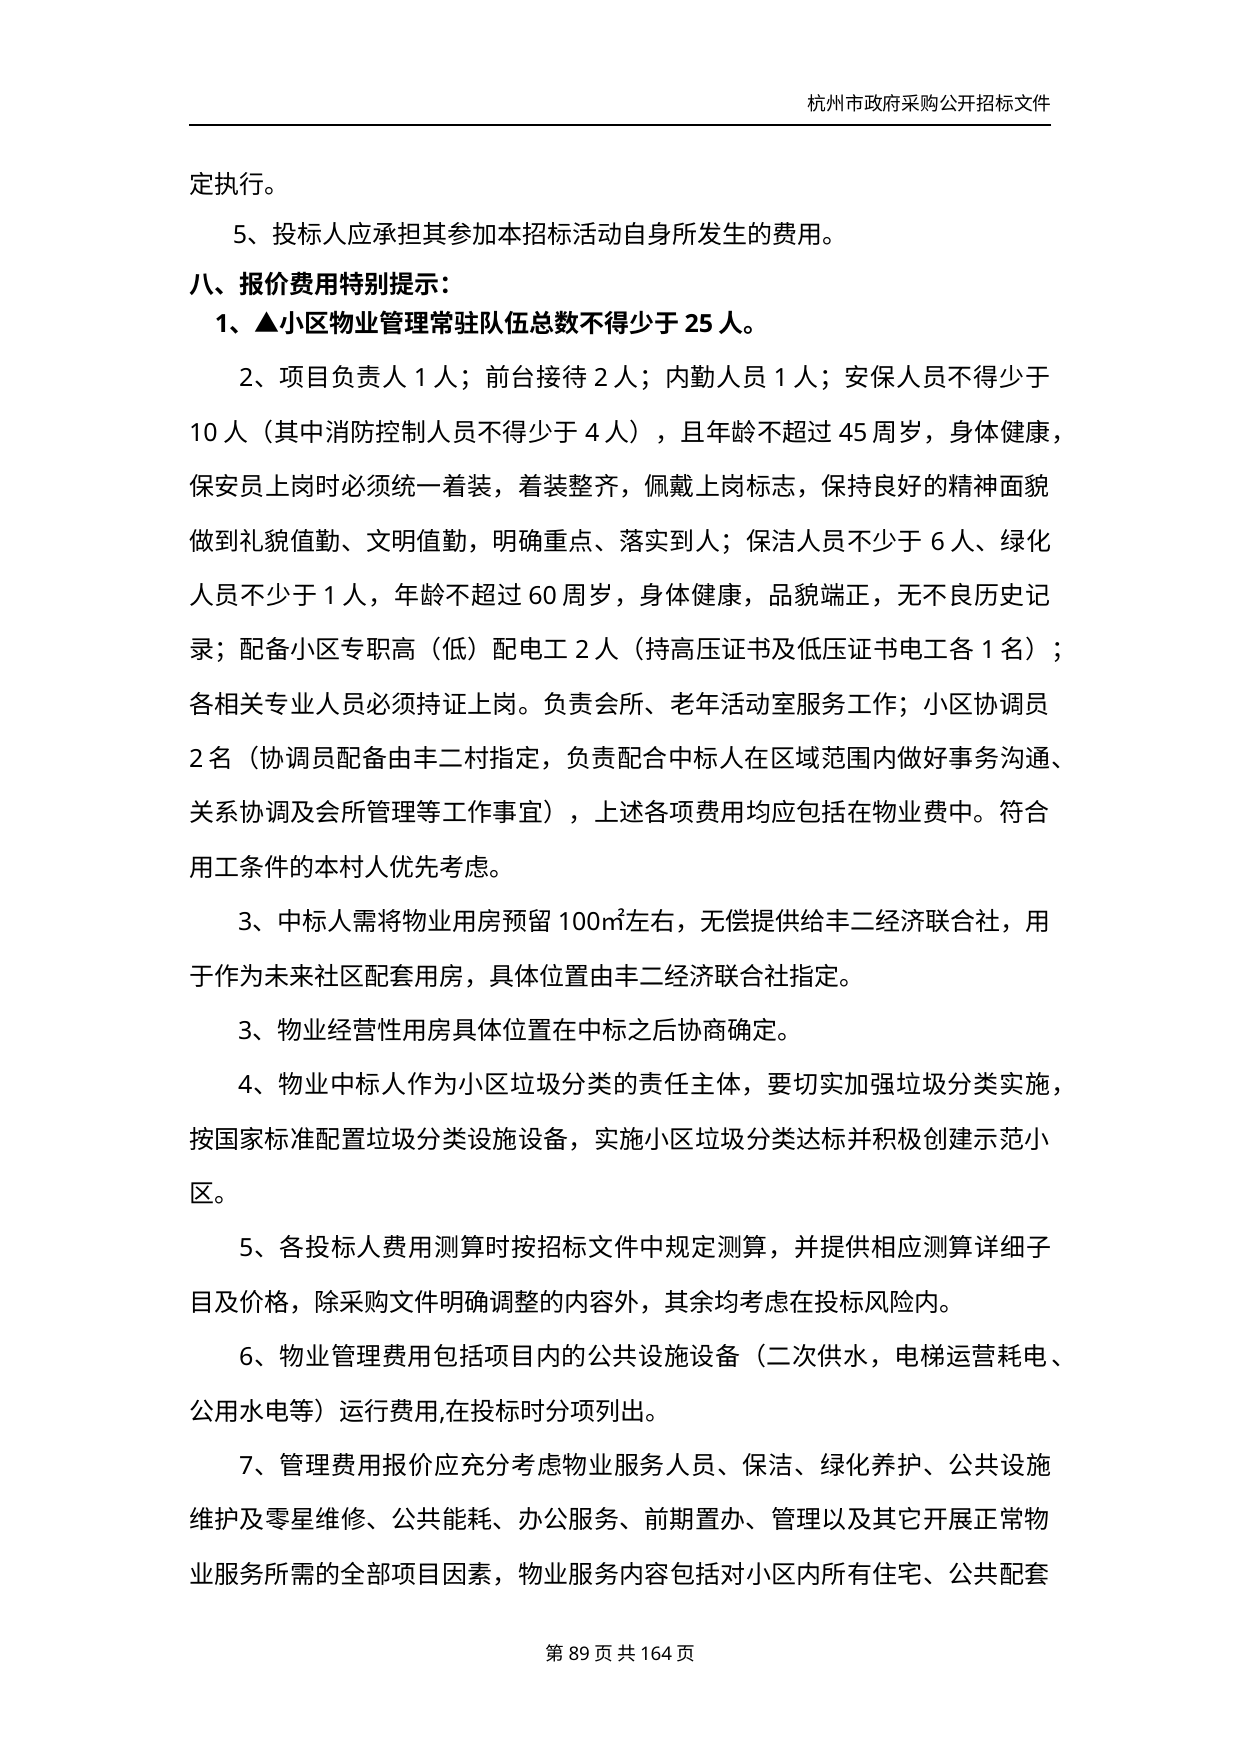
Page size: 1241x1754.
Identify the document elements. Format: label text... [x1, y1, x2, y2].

text 3、物业经营性用房具体位置在中标之后协商确定。 [189, 1010, 1051, 1047]
text 4、物业中标人作为小区垃圾分类的责任主体，要切实加强垃圾分类实施，按国家标准配置垃圾分类设施设备，实施小区垃圾分类达标并积极创建示范小区。 [189, 1065, 1051, 1210]
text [189, 1445, 1051, 1590]
text 1、▲小区物业管理常驻队伍总数不得少于25人。 [189, 303, 1051, 340]
text 3、中标人需将物业用房预留100㎡左右，无偿提供给丰二经济联合社，用于作为未来社区配套用房，具体位置由丰二经济联合社指定。 [189, 902, 1051, 992]
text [189, 153, 1051, 203]
text 5、各投标人费用测算时按招标文件中规定测算，并提供相应测算详细子目及价格，除采购文件明确调整的内容外，其余均考虑在投标风险内。 [189, 1228, 1051, 1318]
text 6、物业管理费用包括项目内的公共设施设备（二次供水，电梯运营耗电、公用水电等）运行费用,在投标时分项列出。 [189, 1337, 1051, 1427]
text 5、投标人应承担其参加本招标活动自身所发生的费用。 [189, 203, 1051, 253]
text 八、报价费用特别提示： [189, 253, 1051, 303]
text 2、项目负责人1人；前台接待2人；内勤人员1人；安保人员不得少于10人（其中消防控制人员不得少于4人），且年龄不超过45周岁，身体健康，保安员上岗时必须统一着装，着装整齐，佩戴上岗标志，保持良好的精神面貌，做到礼貌值勤、文明值勤，明确重点、落实到人；保洁人员不少于6人、绿化人员不少于1人，年龄不超过60周岁，身体健康，品貌端正，无不良历史记录；配备小区专职高（低）配电工2人（持高压证书及低压证书电工各1名）；各相关专业人员必须持证上岗。负责会所、老年活动室服务工作；小区协调员2名（协调员配备由丰二村指定，负责配合中标人在区域范围内做好事务沟通、关系协调及会所管理等工作事宜），上述各项费用均应包括在物业费中。符合用工条件的本村人优先考虑。 [189, 358, 1051, 883]
